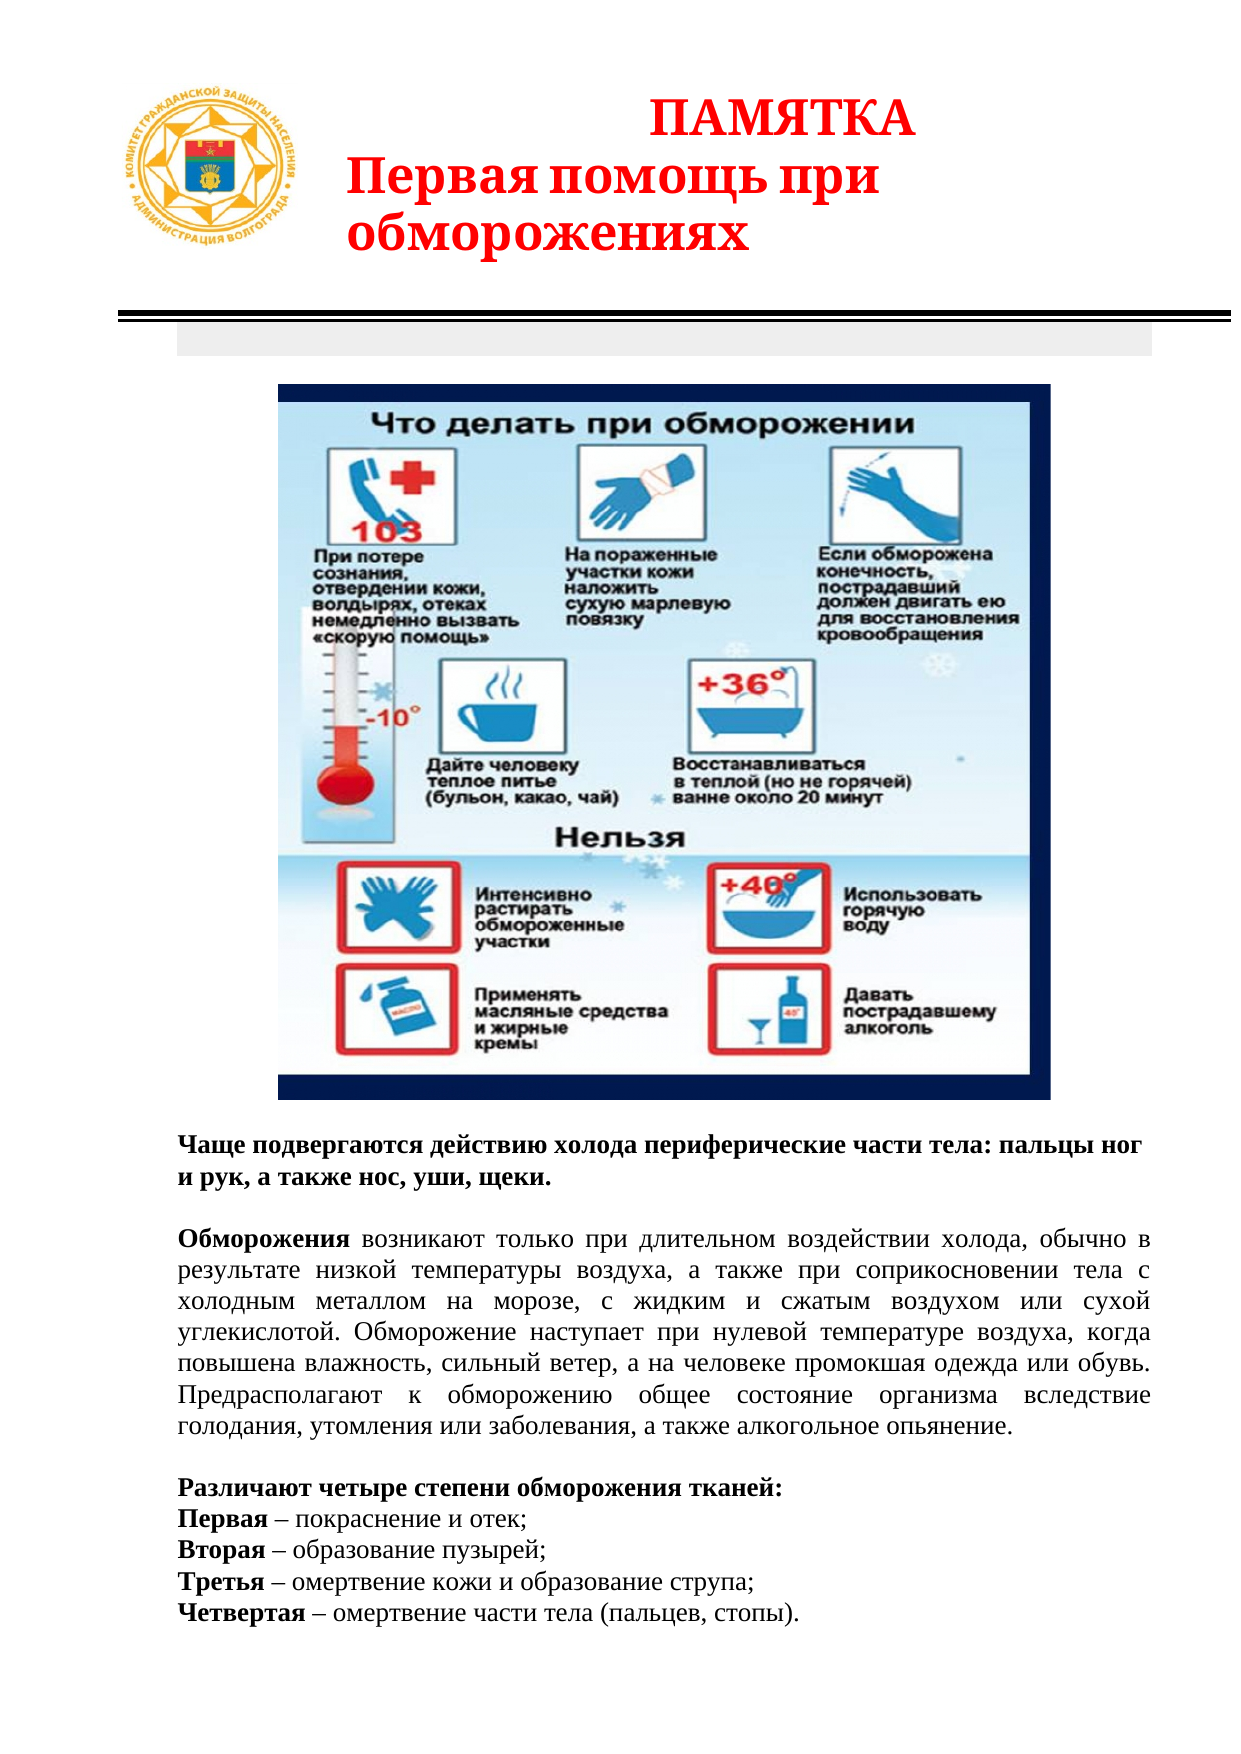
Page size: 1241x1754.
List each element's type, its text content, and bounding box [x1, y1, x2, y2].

text Вторая – образование пузырей; [177, 1533, 1152, 1564]
text Различают четыре степени обморожения тканей: [177, 1471, 1152, 1502]
text Чаще подвергаются действию холода периферические части тела: пальцы ног и рук, а также нос, уши, щеки. [177, 1128, 1152, 1191]
text Обморожения возникают только при длительном воздействии холода, обычно в результате низкой температуры воздуха, а также при соприкосновении тела с холодным металлом на морозе, с жидким и сжатым воздухом или сухой углекислотой. Обморожение наступает при нулевой температуре воздуха, когда повышена влажность, сильный ветер, а на человеке промокшая одежда или обувь. Предрасполагают к обморожению общее состояние организма вследствие голодания, утомления или заболевания, а также алкогольное опьянение. [177, 1222, 1152, 1440]
text Первая – покраснение и отек; [177, 1502, 1152, 1533]
picture [121, 83, 298, 249]
text Четвертая – омертвение части тела (пальцев, стопы). [177, 1596, 1152, 1627]
table_header ПАМЯТКА Первая помощь при обморожениях [335, 44, 1231, 309]
picture [278, 384, 1051, 1100]
text Третья – омертвение кожи и образование струпа; [177, 1564, 1152, 1596]
table_header [118, 44, 334, 309]
